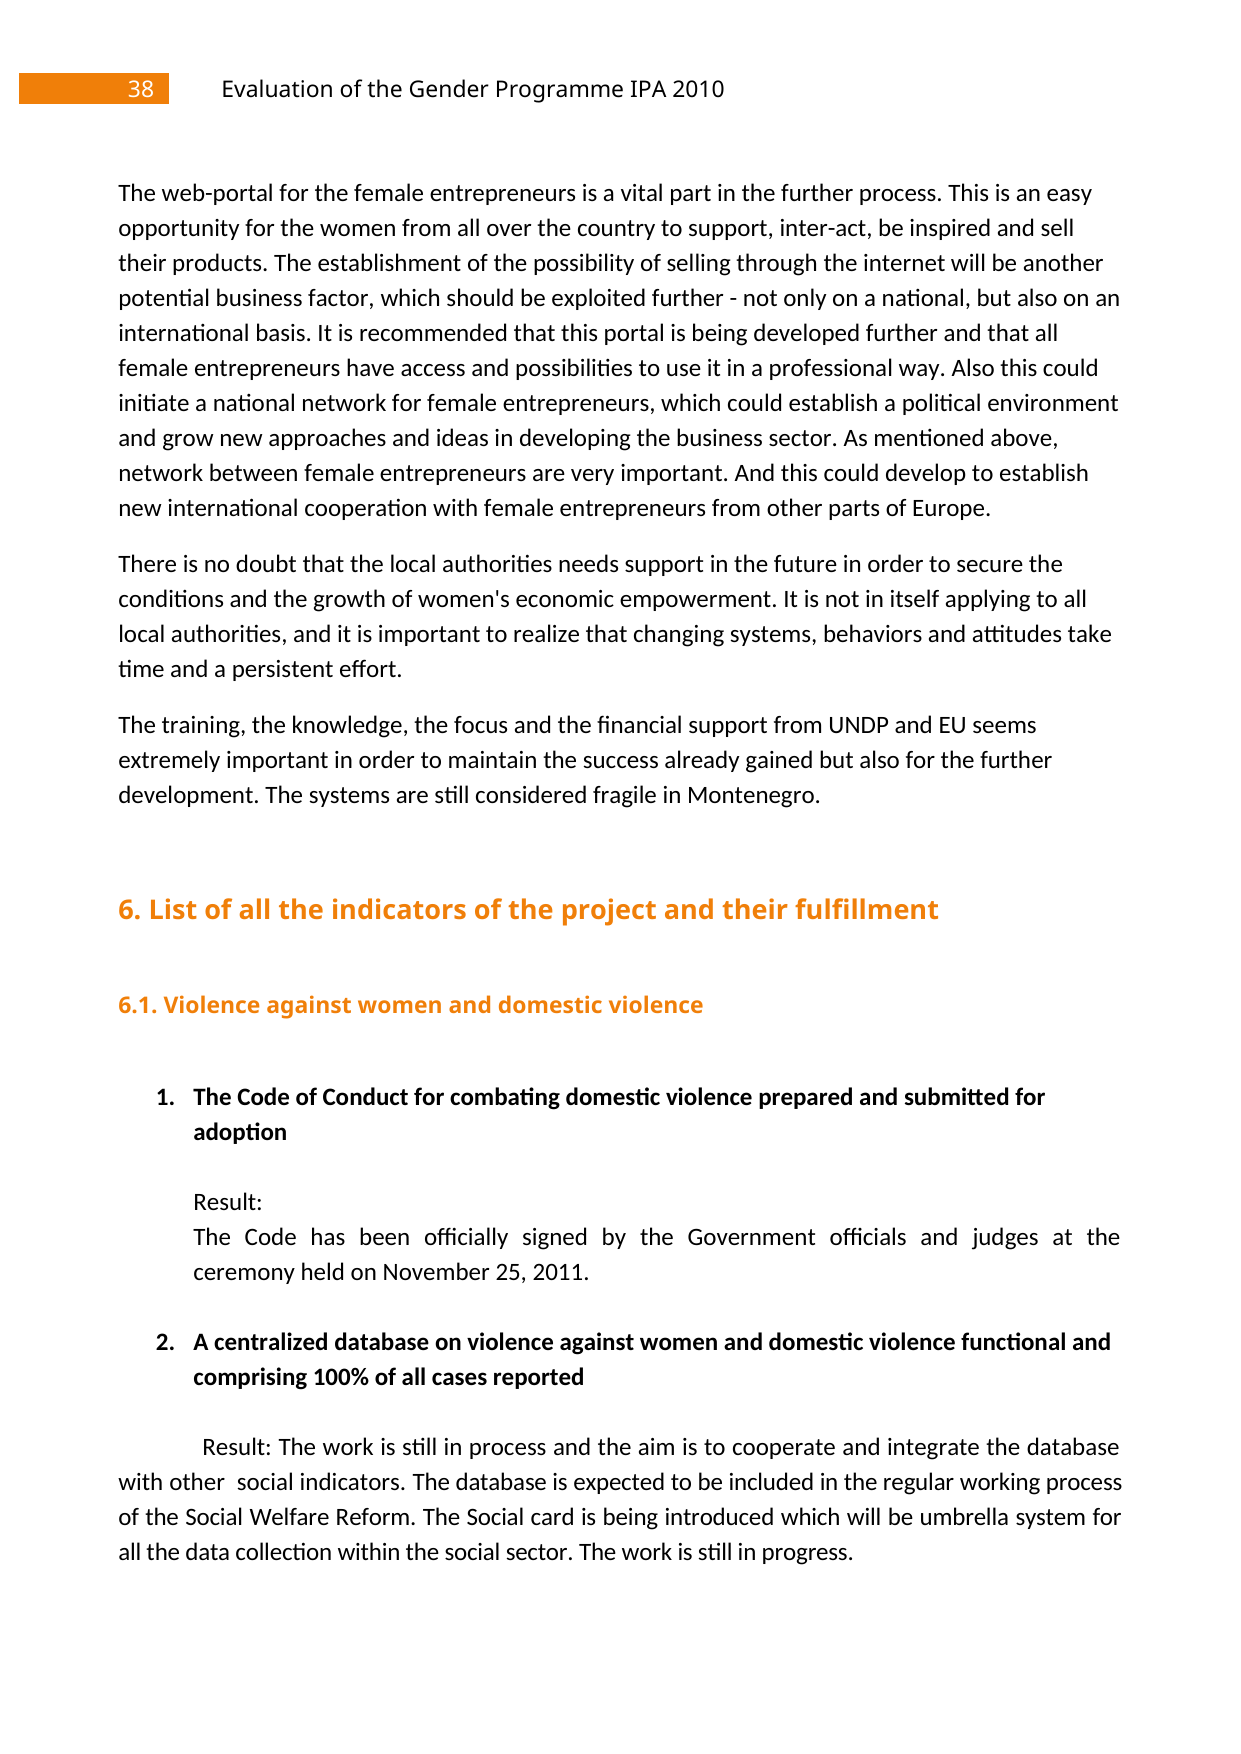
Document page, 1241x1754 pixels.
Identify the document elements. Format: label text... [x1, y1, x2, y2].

subtitle 6. List of all the indicators of the project and their fulfillment [118, 891, 1122, 927]
subtitle 6.1. Violence against women and domestic violence [118, 989, 1122, 1020]
text There is no doubt that the local authorities needs support in the future in order to secure the conditions and the growth of women's economic empowerment. It is not in itself applying to all local authorities, and it is important to realize that changing systems, behaviors and attitudes take time and a persistent effort. [118, 548, 1122, 683]
list The Code of Conduct for combating domestic violence prepared and submitted for adoption [156, 1081, 1122, 1147]
text Result: [193, 1186, 1122, 1217]
list The Code has been officially signed by the Government officials and judges at the ceremony held on November 25, 2011. [193, 1221, 1122, 1287]
text The web-portal for the female entrepreneurs is a vital part in the further process. This is an easy opportunity for the women from all over the country to support, inter-act, be inspired and sell their products. The establishment of the possibility of selling through the internet will be another potential business factor, which should be exploited further - not only on a national, but also on an international basis. It is recommended that this portal is being developed further and that all female entrepreneurs have access and possibilities to use it in a professional way. Also this could initiate a national network for female entrepreneurs, which could establish a political environment and grow new approaches and ideas in developing the business sector. As mentioned above, network between female entrepreneurs are very important. And this could develop to establish new international cooperation with female entrepreneurs from other parts of Europe. [118, 177, 1122, 523]
text The training, the knowledge, the focus and the financial support from UNDP and EU seems extremely important in order to maintain the success already gained but also for the further development. The systems are still considered fragile in Montenegro. [118, 709, 1122, 809]
list A centralized database on violence against women and domestic violence functional and comprising 100% of all cases reported [156, 1326, 1122, 1392]
text Result: The work is still in process and the aim is to cooperate and integrate the database with other social indicators. The database is expected to be included in the regular working process of the Social Welfare Reform. The Social card is being introduced which will be umbrella system for all the data collection within the social sector. The work is still in progress. [118, 1431, 1122, 1567]
